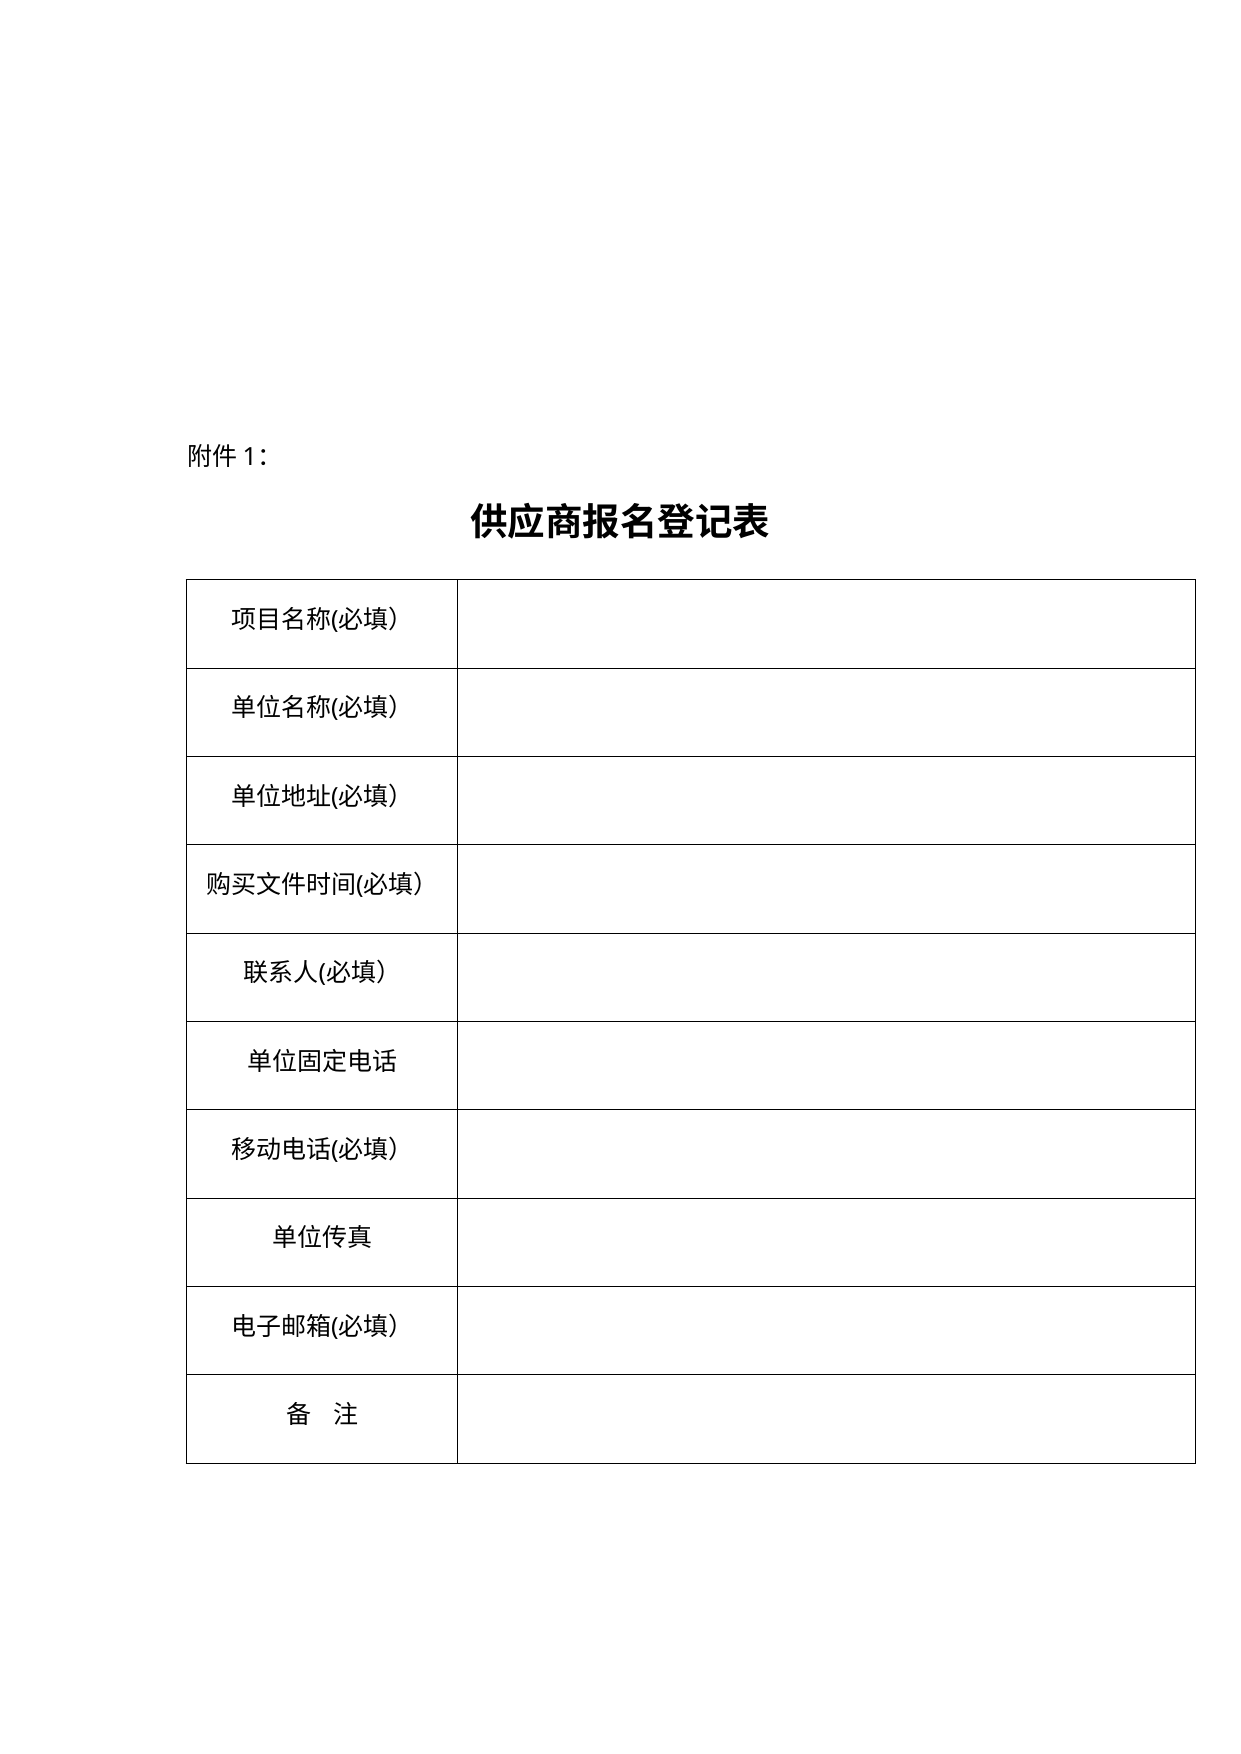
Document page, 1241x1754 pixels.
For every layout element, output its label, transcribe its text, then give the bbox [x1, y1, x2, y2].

table_cell [458, 1199, 1195, 1286]
table_cell 单位传真 [187, 1199, 457, 1286]
table_cell 单位固定电话 [187, 1022, 457, 1109]
table_cell [458, 757, 1195, 844]
table_cell 单位地址(必填） [187, 757, 457, 844]
table_header 项目名称(必填） [187, 580, 457, 667]
table_cell [458, 845, 1195, 932]
table_header [458, 580, 1195, 667]
text 供应商报名登记表 [187, 487, 1053, 552]
table_cell [458, 1287, 1195, 1374]
text 附件1： [187, 422, 1053, 487]
table_cell [458, 669, 1195, 756]
table_cell 电子邮箱(必填） [187, 1287, 457, 1374]
table_cell 备 注 [187, 1375, 457, 1462]
table_cell 单位名称(必填） [187, 669, 457, 756]
table_cell [458, 1110, 1195, 1197]
table_cell 购买文件时间(必填） [187, 845, 457, 932]
table_cell 移动电话(必填） [187, 1110, 457, 1197]
table_cell 联系人(必填） [187, 934, 457, 1021]
table_cell [458, 934, 1195, 1021]
table_cell [458, 1375, 1195, 1462]
table_cell [458, 1022, 1195, 1109]
